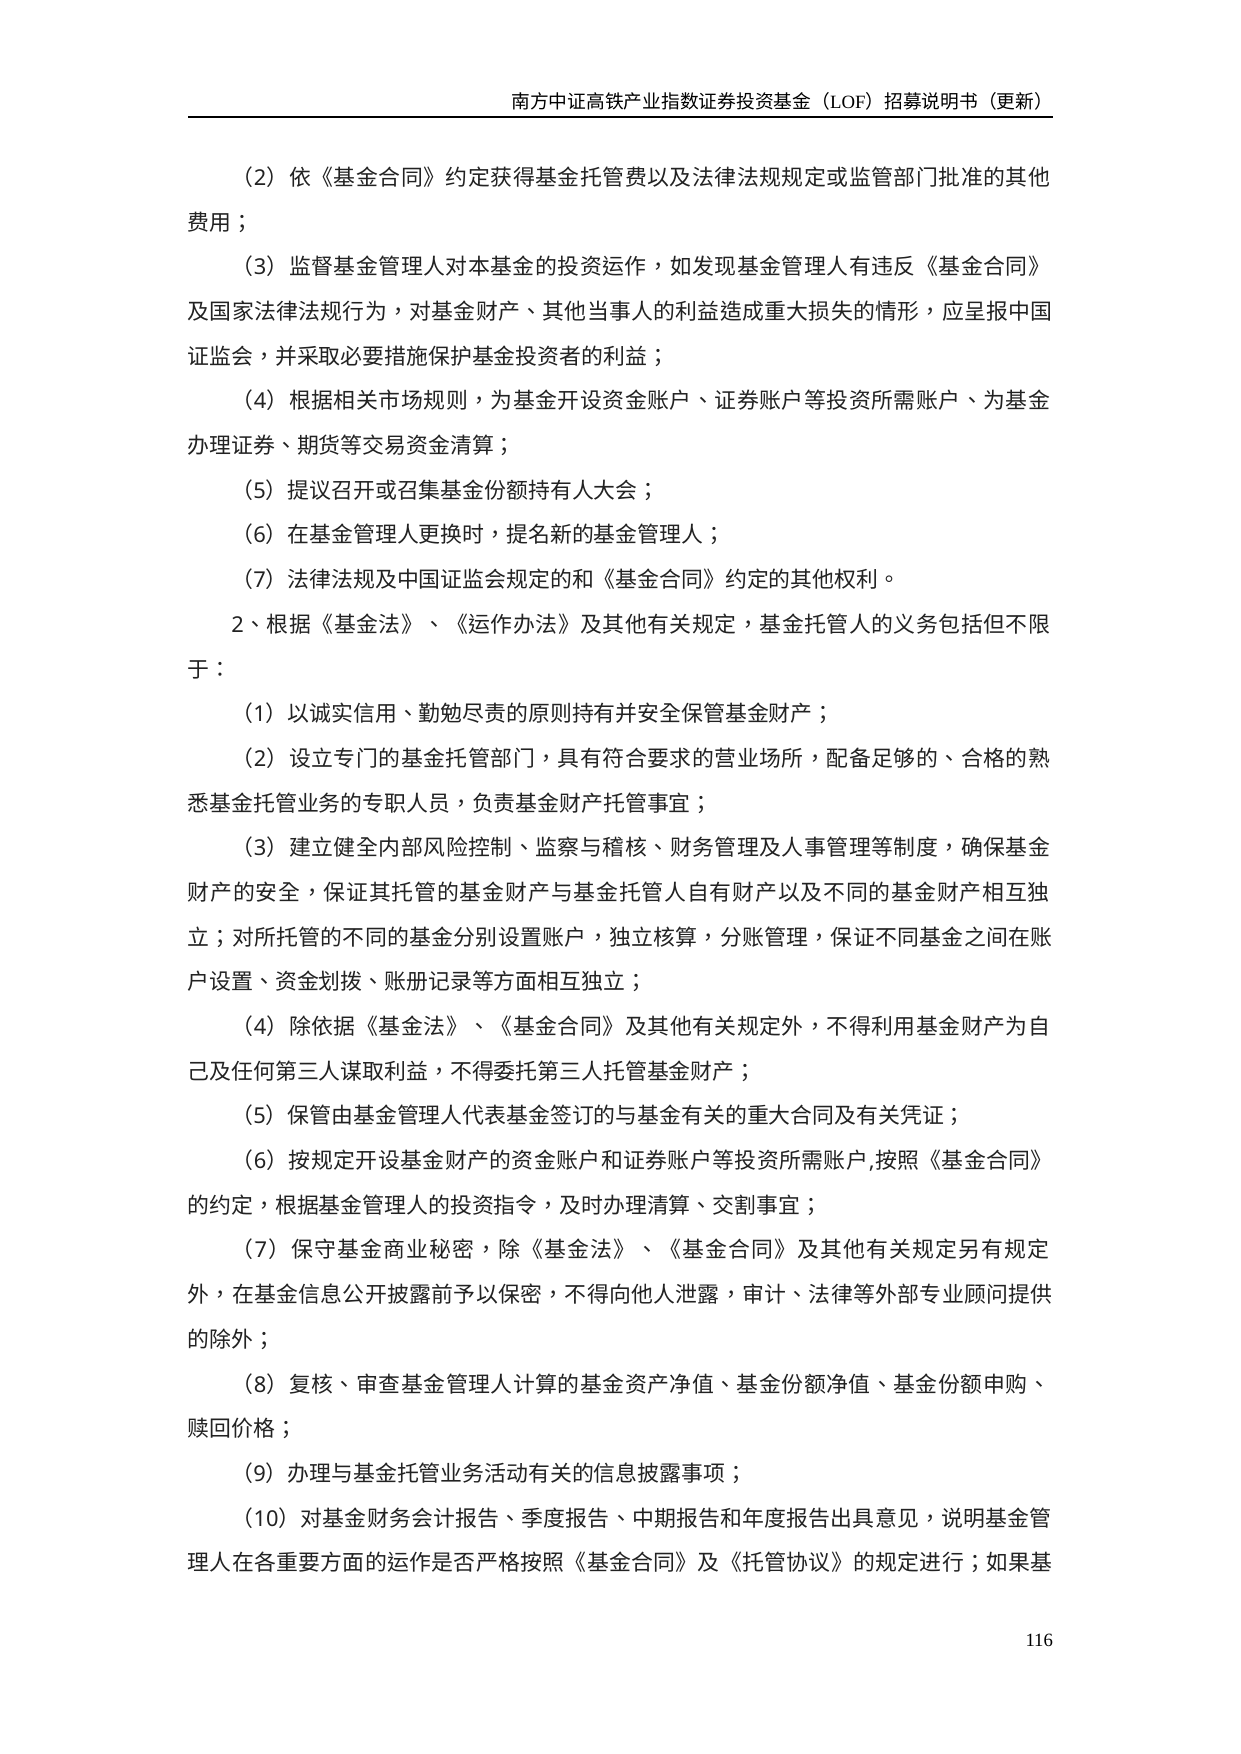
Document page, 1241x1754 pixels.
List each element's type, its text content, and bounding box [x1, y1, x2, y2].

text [187, 1503, 1053, 1577]
text （4）除依据《基金法》、《基金合同》及其他有关规定外，不得利用基金财产为自己及任何第三人谋取利益，不得委托第三人托管基金财产； [187, 1011, 1053, 1086]
text （6）按规定开设基金财产的资金账户和证券账户等投资所需账户,按照《基金合同》的约定，根据基金管理人的投资指令，及时办理清算、交割事宜； [187, 1145, 1053, 1219]
text （6）在基金管理人更换时，提名新的基金管理人； [187, 519, 1053, 549]
text （7）保守基金商业秘密，除《基金法》、《基金合同》及其他有关规定另有规定外，在基金信息公开披露前予以保密，不得向他人泄露，审计、法律等外部专业顾问提供的除外； [187, 1234, 1053, 1354]
text （2）依《基金合同》约定获得基金托管费以及法律法规规定或监管部门批准的其他费用； [187, 162, 1053, 236]
text （1）以诚实信用、勤勉尽责的原则持有并安全保管基金财产； [187, 698, 1053, 728]
text （4）根据相关市场规则，为基金开设资金账户、证券账户等投资所需账户、为基金办理证券、期货等交易资金清算； [187, 385, 1053, 460]
text （3）监督基金管理人对本基金的投资运作，如发现基金管理人有违反《基金合同》及国家法律法规行为，对基金财产、其他当事人的利益造成重大损失的情形，应呈报中国证监会，并采取必要措施保护基金投资者的利益； [187, 251, 1053, 371]
text （5）保管由基金管理人代表基金签订的与基金有关的重大合同及有关凭证； [187, 1100, 1053, 1130]
text （3）建立健全内部风险控制、监察与稽核、财务管理及人事管理等制度，确保基金财产的安全，保证其托管的基金财产与基金托管人自有财产以及不同的基金财产相互独立；对所托管的不同的基金分别设置账户，独立核算，分账管理，保证不同基金之间在账户设置、资金划拨、账册记录等方面相互独立； [187, 832, 1053, 996]
text （8）复核、审查基金管理人计算的基金资产净值、基金份额净值、基金份额申购、赎回价格； [187, 1368, 1053, 1443]
text 2、根据《基金法》、《运作办法》及其他有关规定，基金托管人的义务包括但不限于： [187, 609, 1053, 683]
text （5）提议召开或召集基金份额持有人大会； [187, 475, 1053, 504]
text （2）设立专门的基金托管部门，具有符合要求的营业场所，配备足够的、合格的熟悉基金托管业务的专职人员，负责基金财产托管事宜； [187, 743, 1053, 817]
text （7）法律法规及中国证监会规定的和《基金合同》约定的其他权利。 [187, 564, 1053, 594]
text （9）办理与基金托管业务活动有关的信息披露事项； [187, 1458, 1053, 1488]
